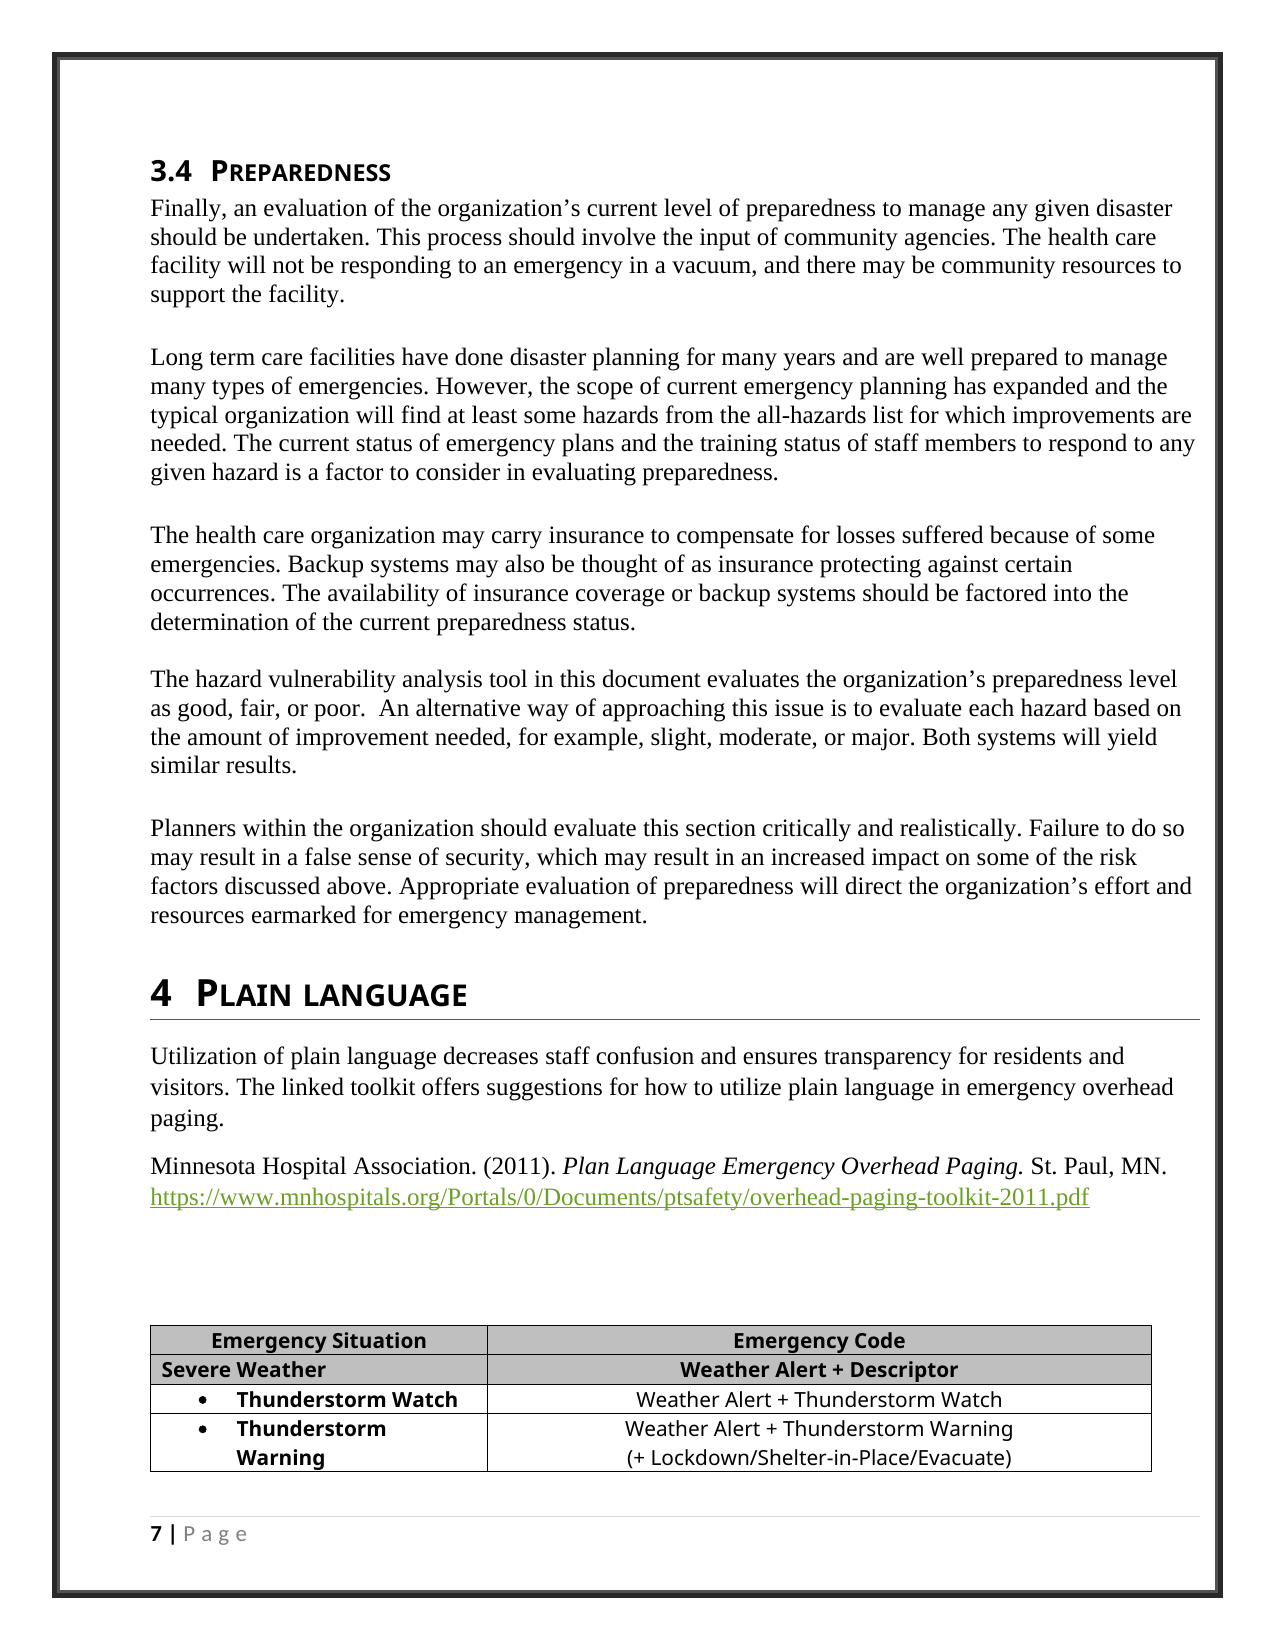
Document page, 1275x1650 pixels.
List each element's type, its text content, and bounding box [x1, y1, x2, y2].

text Utilization of plain language decreases staff confusion and ensures transparency for residents and visitors. The linked toolkit offers suggestions for how to utilize plain language in emergency overhead paging. [150, 1041, 1200, 1132]
text Minnesota Hospital Association. (2011). Plan Language Emergency Overhead Paging. St. Paul, MN. https://www.mnhospitals.org/Portals/0/Documents/ptsafety/overhead-paging-toolkit-2011.pdf [150, 1151, 1200, 1211]
table_cell Weather Alert + Thunderstorm Warning (+ Lockdown/Shelter-in-Place/Evacuate) [488, 1414, 1151, 1471]
subtitle Preparedness [150, 150, 1200, 190]
text Long term care facilities have done disaster planning for many years and are well prepared to manage many types of emergencies. However, the scope of current emergency planning has expanded and the typical organization will find at least some hazards from the all-hazards list for which improvements are needed. The current status of emergency plans and the training status of staff members to respond to any given hazard is a factor to consider in evaluating preparedness. [150, 342, 1200, 486]
text Planners within the organization should evaluate this section critically and realistically. Failure to do so may result in a false sense of security, which may result in an increased impact on some of the risk factors discussed above. Appropriate evaluation of preparedness will direct the organization’s effort and resources earmarked for emergency management. [150, 813, 1200, 928]
subtitle Plain language [150, 966, 1200, 1019]
table_cell Thunderstorm Warning [151, 1414, 487, 1471]
table_header Emergency Situation [151, 1326, 487, 1354]
table_cell Severe Weather [151, 1355, 487, 1384]
text The hazard vulnerability analysis tool in this document evaluates the organization’s preparedness level as good, fair, or poor. An alternative way of approaching this issue is to evaluate each hazard based on the amount of improvement needed, for example, slight, moderate, or major. Both systems will yield similar results. [150, 664, 1200, 779]
text The health care organization may carry insurance to compensate for losses suffered because of some emergencies. Backup systems may also be thought of as insurance protecting against certain occurrences. The availability of insurance coverage or backup systems should be factored into the determination of the current preparedness status. [150, 520, 1200, 635]
text Finally, an evaluation of the organization’s current level of preparedness to manage any given disaster should be undertaken. This process should involve the input of community agencies. The health care facility will not be responding to an emergency in a vacuum, and there may be community resources to support the facility. [150, 193, 1200, 308]
table_cell Weather Alert + Descriptor [488, 1355, 1151, 1384]
table_header Emergency Code [488, 1326, 1151, 1354]
table_cell Weather Alert + Thunderstorm Watch [488, 1385, 1151, 1413]
table_cell Thunderstorm Watch [151, 1385, 487, 1413]
